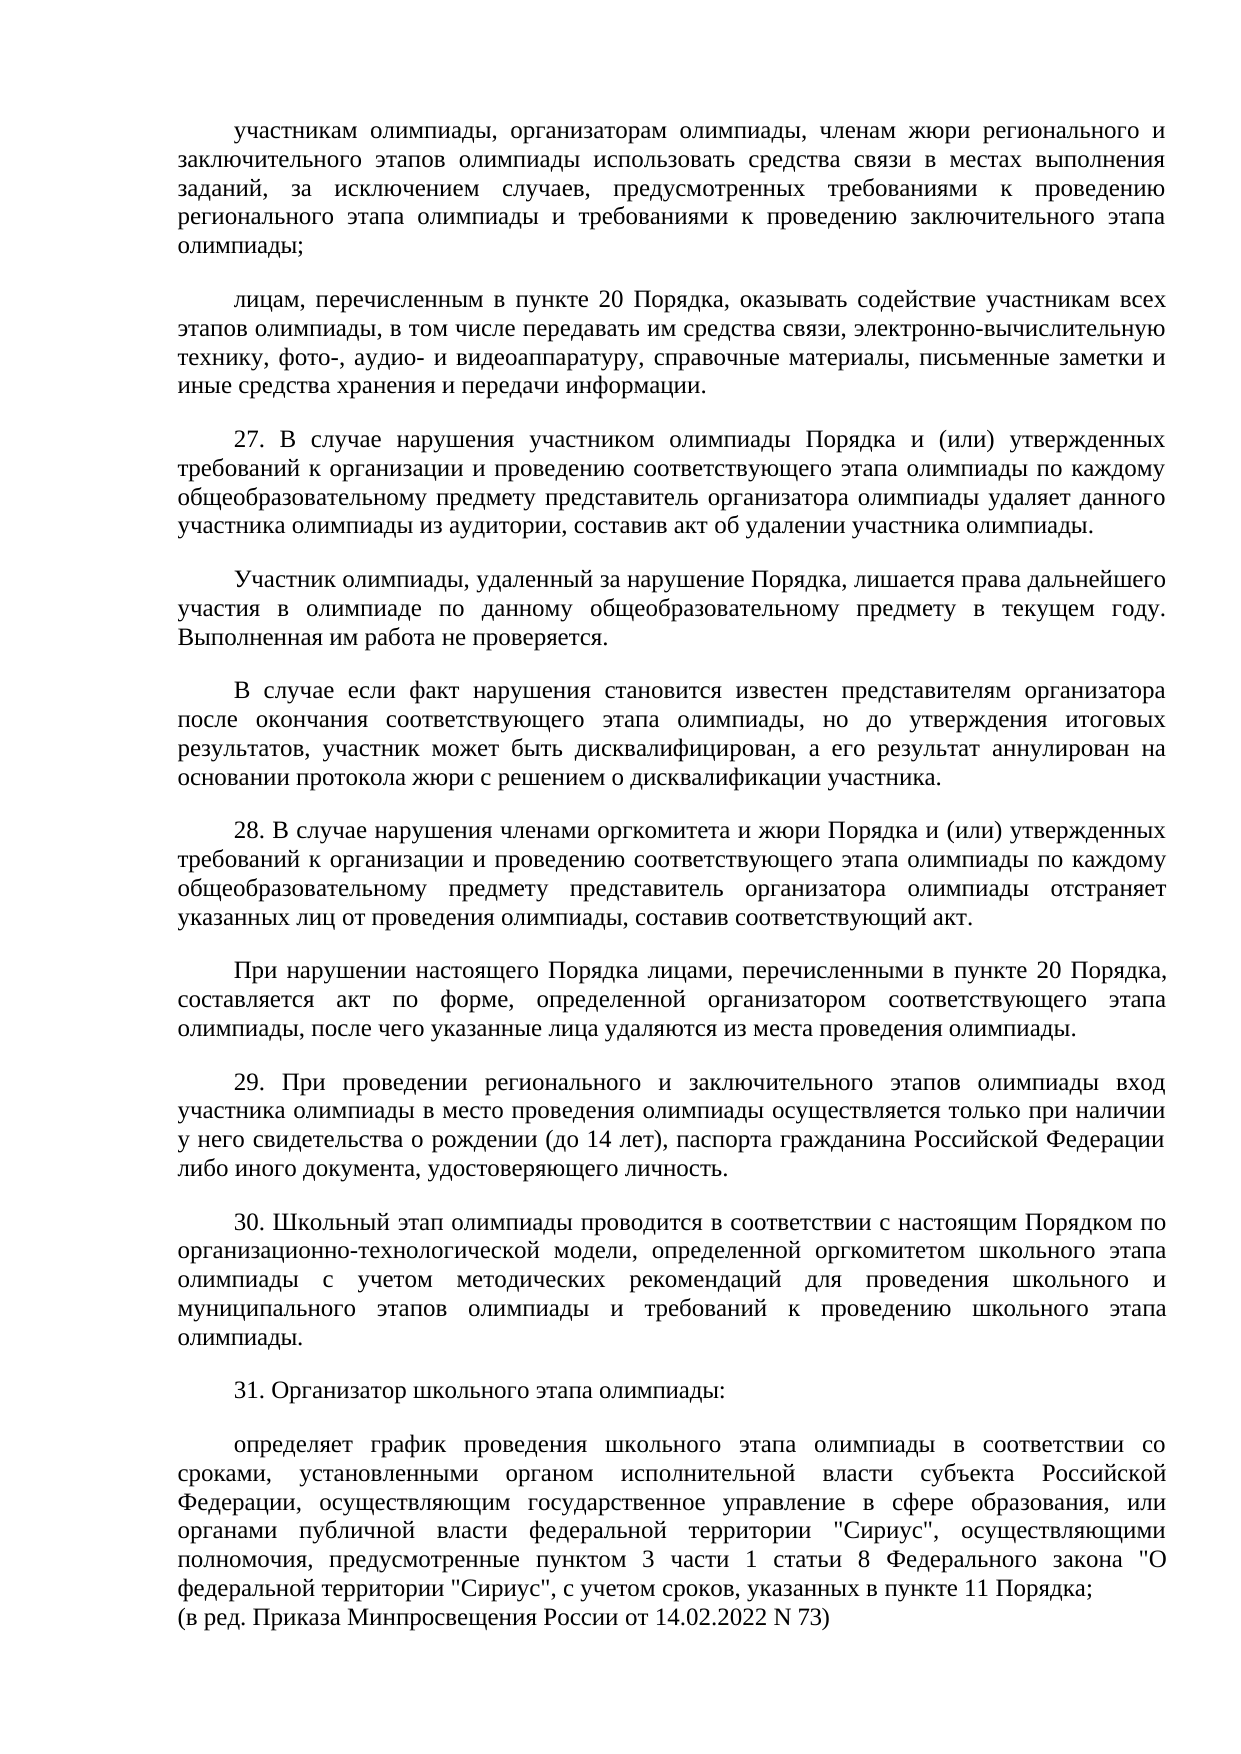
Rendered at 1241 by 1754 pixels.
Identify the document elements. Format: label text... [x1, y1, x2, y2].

text (в ред. Приказа Минпросвещения России от 14.02.2022 N 73) [177, 1602, 1182, 1631]
list При проведении регионального и заключительного этапов олимпиады вход участника олимпиады в место проведения олимпиады осуществляется только при наличии у него свидетельства о рождении (до 14 лет), паспорта гражданина Российской Федерации либо иного документа, удостоверяющего личность. [177, 1067, 1166, 1182]
text Участник олимпиады, удаленный за нарушение Порядка, лишается права дальнейшего участия в олимпиаде по данному общеобразовательному предмету в текущем году. Выполненная им работа не проверяется. [177, 564, 1167, 650]
text В случае если факт нарушения становится известен представителям организатора после окончания соответствующего этапа олимпиады, но до утверждения итоговых результатов, участник может быть дисквалифицирован, а его результат аннулирован на основании протокола жюри с решением о дисквалификации участника. [177, 675, 1167, 790]
list Школьный этап олимпиады проводится в соответствии с настоящим Порядком по организационно-технологической модели, определенной оргкомитетом школьного этапа олимпиады с учетом методических рекомендаций для проведения школьного и муниципального этапов олимпиады и требований к проведению школьного этапа олимпиады. [177, 1207, 1167, 1350]
text При нарушении настоящего Порядка лицами, перечисленными в пункте 20 Порядка, составляется акт по форме, определенной организатором соответствующего этапа олимпиады, после чего указанные лица удаляются из места проведения олимпиады. [177, 955, 1167, 1042]
text определяет график проведения школьного этапа олимпиады в соответствии со сроками, установленными органом исполнительной власти субъекта Российской Федерации, осуществляющим государственное управление в сфере образования, или органами публичной власти федеральной территории "Сириус", осуществляющими полномочия, предусмотренные пунктом 3 части 1 статьи 8 Федерального закона "О федеральной территории "Сириус", с учетом сроков, указанных в пункте 11 Порядка; [177, 1429, 1167, 1602]
list В случае нарушения участником олимпиады Порядка и (или) утвержденных требований к организации и проведению соответствующего этапа олимпиады по каждому общеобразовательному предмету представитель организатора олимпиады удаляет данного участника олимпиады из аудитории, составив акт об удалении участника олимпиады. [177, 424, 1166, 539]
list В случае нарушения членами оргкомитета и жюри Порядка и (или) утвержденных требований к организации и проведению соответствующего этапа олимпиады по каждому общеобразовательному предмету представитель организатора олимпиады отстраняет указанных лиц от проведения олимпиады, составив соответствующий акт. [177, 815, 1167, 930]
text участникам олимпиады, организаторам олимпиады, членам жюри регионального и заключительного этапов олимпиады использовать средства связи в местах выполнения заданий, за исключением случаев, предусмотренных требованиями к проведению регионального этапа олимпиады и требованиями к проведению заключительного этапа олимпиады; [177, 115, 1166, 259]
list Организатор школьного этапа олимпиады: [233, 1376, 1182, 1404]
text лицам, перечисленным в пункте 20 Порядка, оказывать содействие участникам всех этапов олимпиады, в том числе передавать им средства связи, электронно-вычислительную технику, фото-, аудио- и видеоаппаратуру, справочные материалы, письменные заметки и иные средства хранения и передачи информации. [177, 284, 1167, 399]
